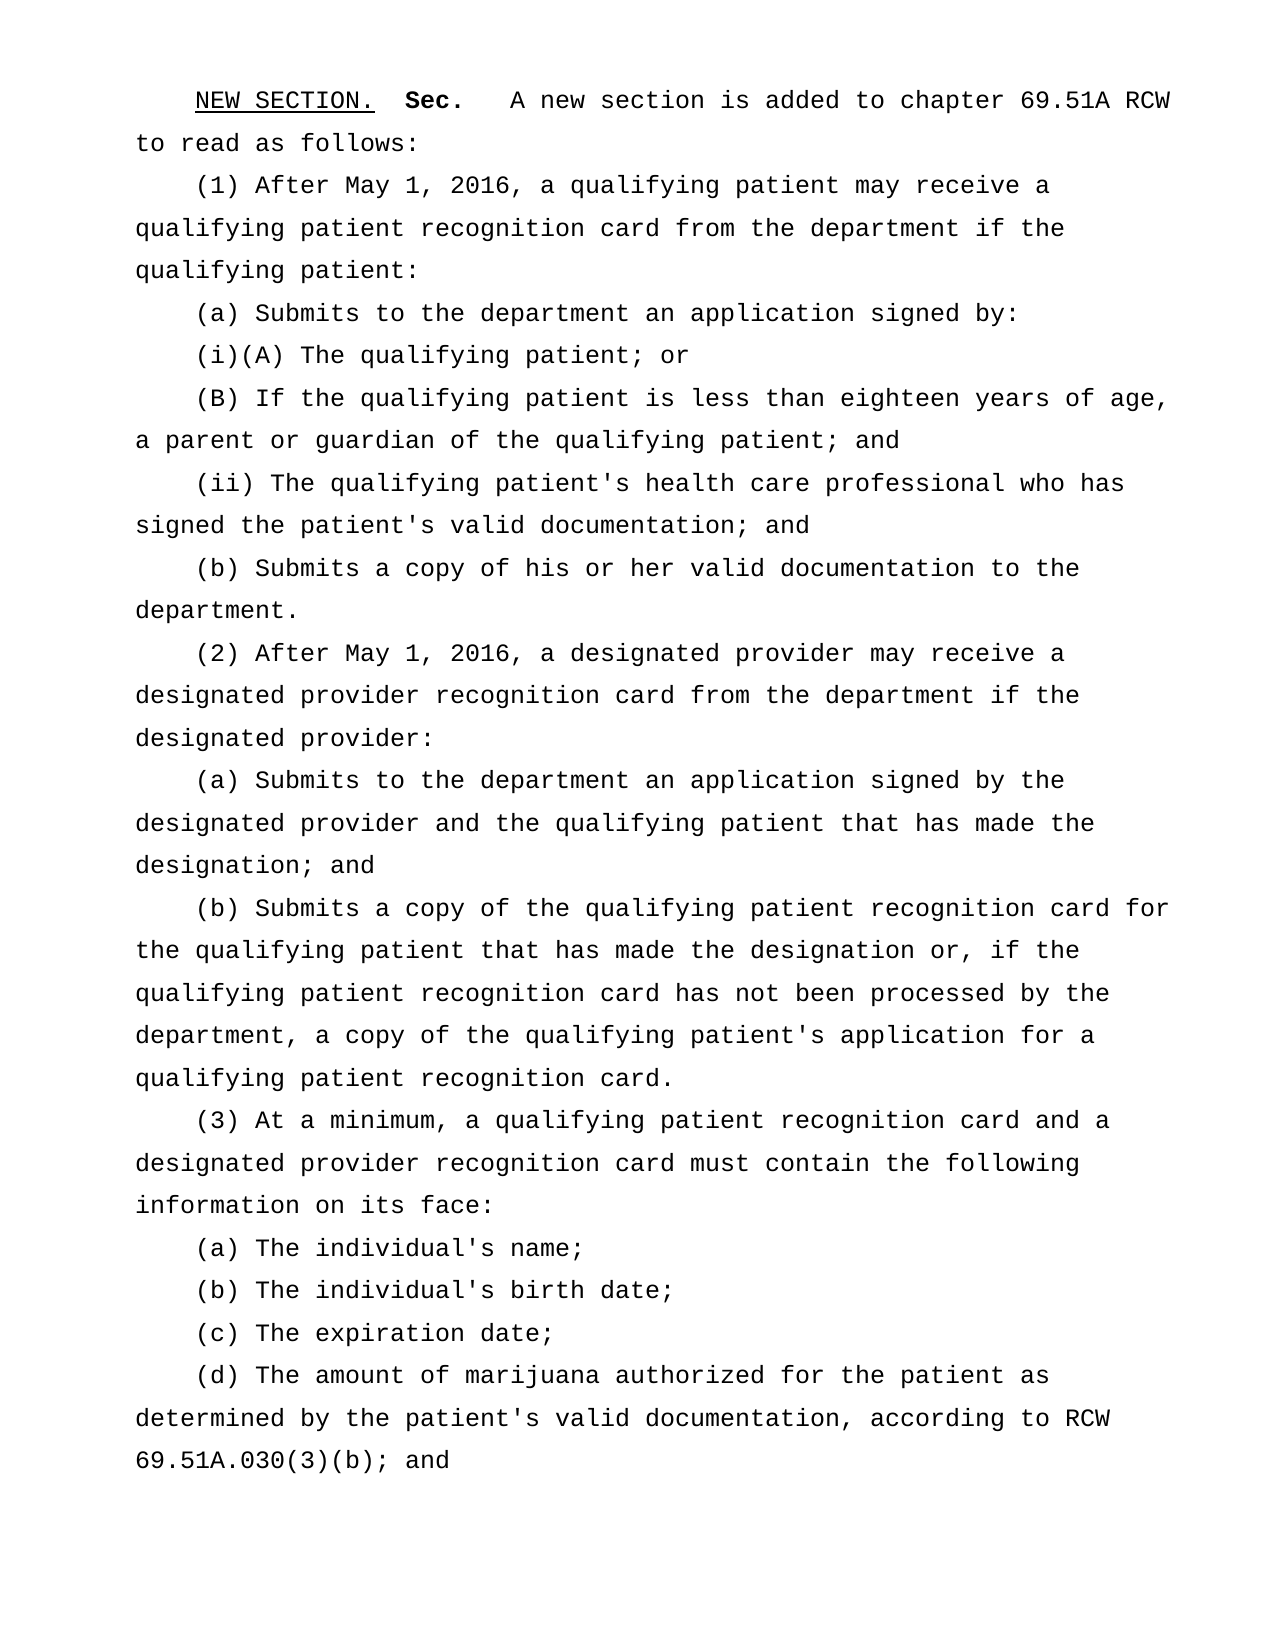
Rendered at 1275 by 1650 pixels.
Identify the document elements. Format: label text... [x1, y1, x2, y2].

text NEW SECTION. Sec. A new section is added to chapter 69.51A RCW to read as follows: [135, 75, 1170, 160]
text (a) Submits to the department an application signed by the designated provider and the qualifying patient that has made the designation; and [135, 755, 1170, 882]
text (d) The amount of marijuana authorized for the patient as determined by the patient's valid documentation, according to RCW 69.51A.030(3)(b); and [135, 1350, 1170, 1477]
text (i)(A) The qualifying patient; or [135, 330, 1170, 372]
text (3) At a minimum, a qualifying patient recognition card and a designated provider recognition card must contain the following information on its face: [135, 1095, 1170, 1222]
text (a) Submits to the department an application signed by: [135, 287, 1170, 330]
text (b) The individual's birth date; [135, 1265, 1170, 1307]
text (2) After May 1, 2016, a designated provider may receive a designated provider recognition card from the department if the designated provider: [135, 627, 1170, 755]
text (b) Submits a copy of the qualifying patient recognition card for the qualifying patient that has made the designation or, if the qualifying patient recognition card has not been processed by the department, a copy of the qualifying patient's application for a qualifying patient recognition card. [135, 882, 1170, 1095]
text (ii) The qualifying patient's health care professional who has signed the patient's valid documentation; and [135, 457, 1170, 542]
text (B) If the qualifying patient is less than eighteen years of age, a parent or guardian of the qualifying patient; and [135, 372, 1170, 457]
text (b) Submits a copy of his or her valid documentation to the department. [135, 542, 1170, 627]
text (c) The expiration date; [135, 1307, 1170, 1350]
text (a) The individual's name; [135, 1222, 1170, 1265]
text (1) After May 1, 2016, a qualifying patient may receive a qualifying patient recognition card from the department if the qualifying patient: [135, 160, 1170, 287]
